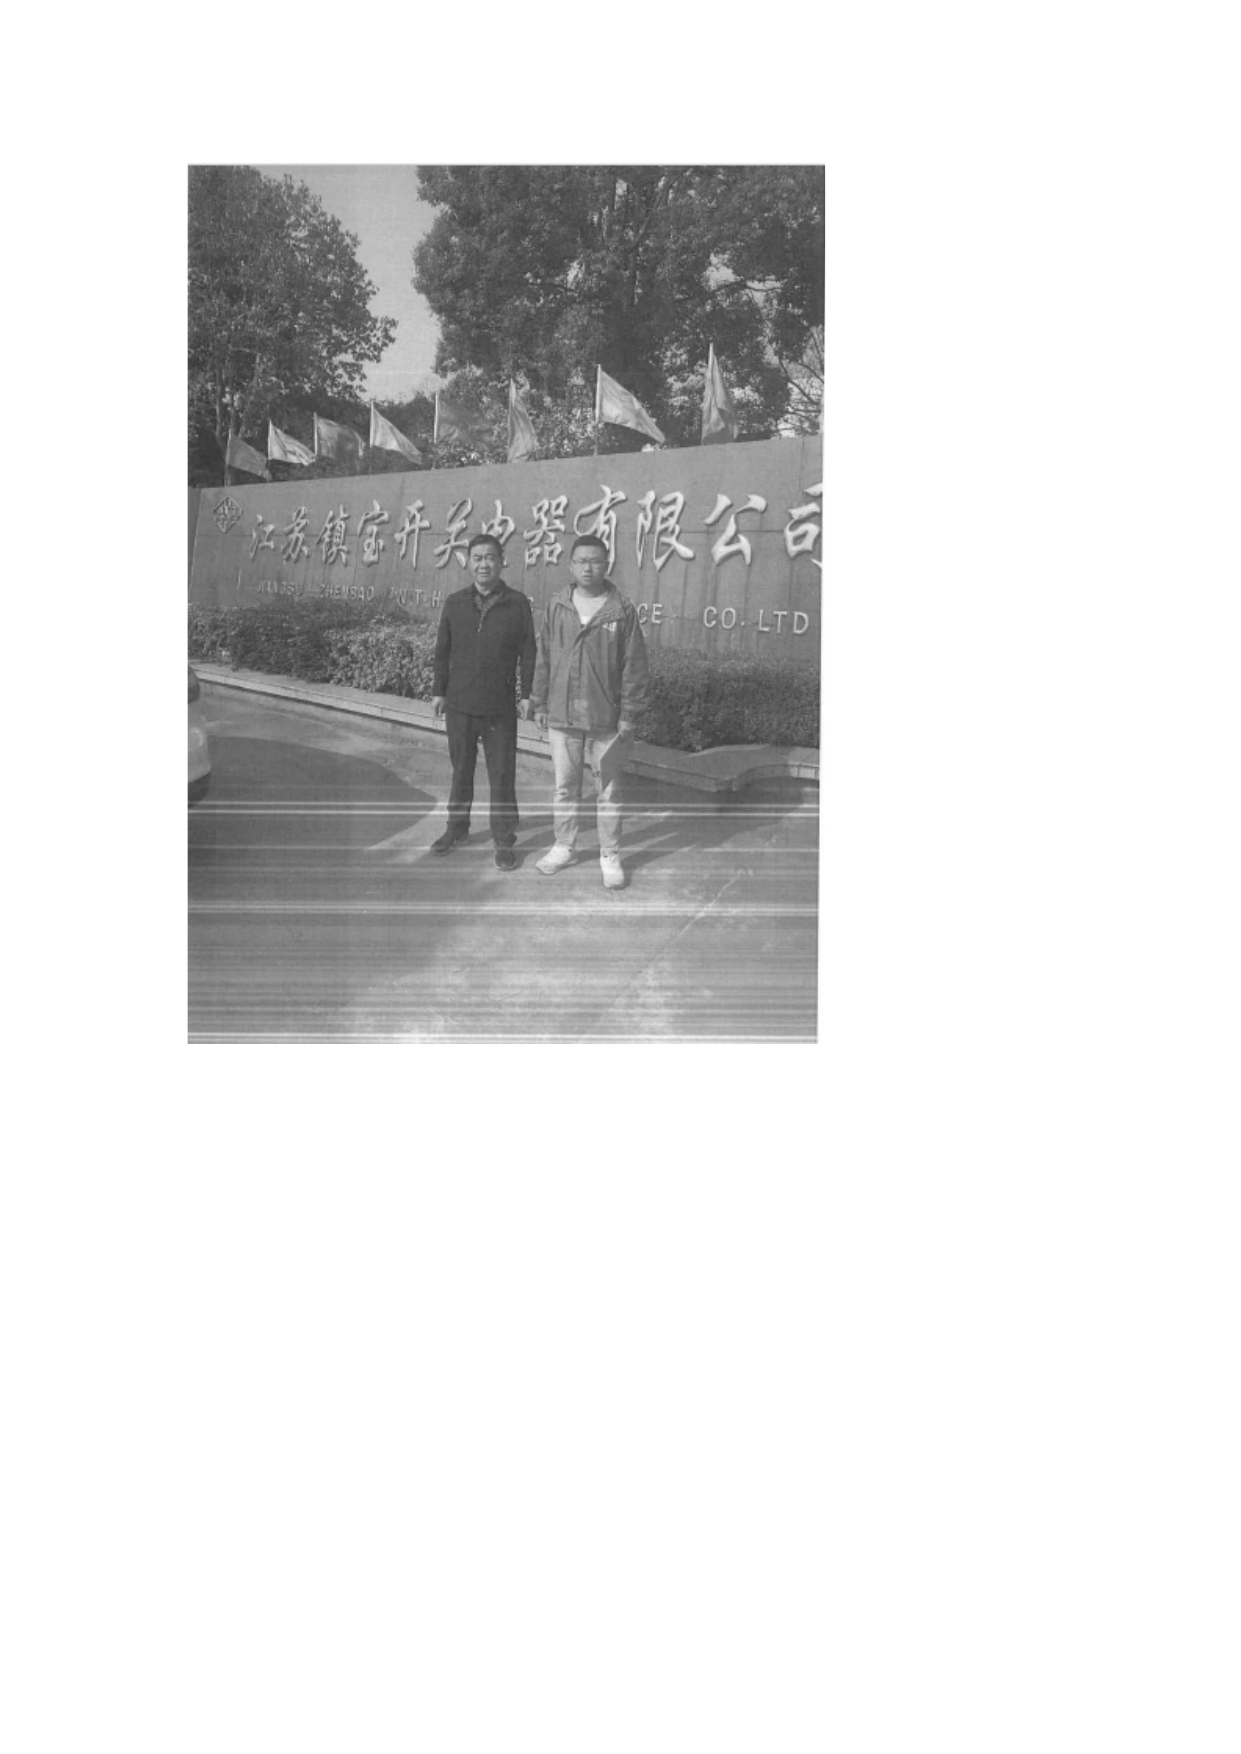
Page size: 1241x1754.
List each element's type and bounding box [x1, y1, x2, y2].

picture [187, 162, 826, 1044]
